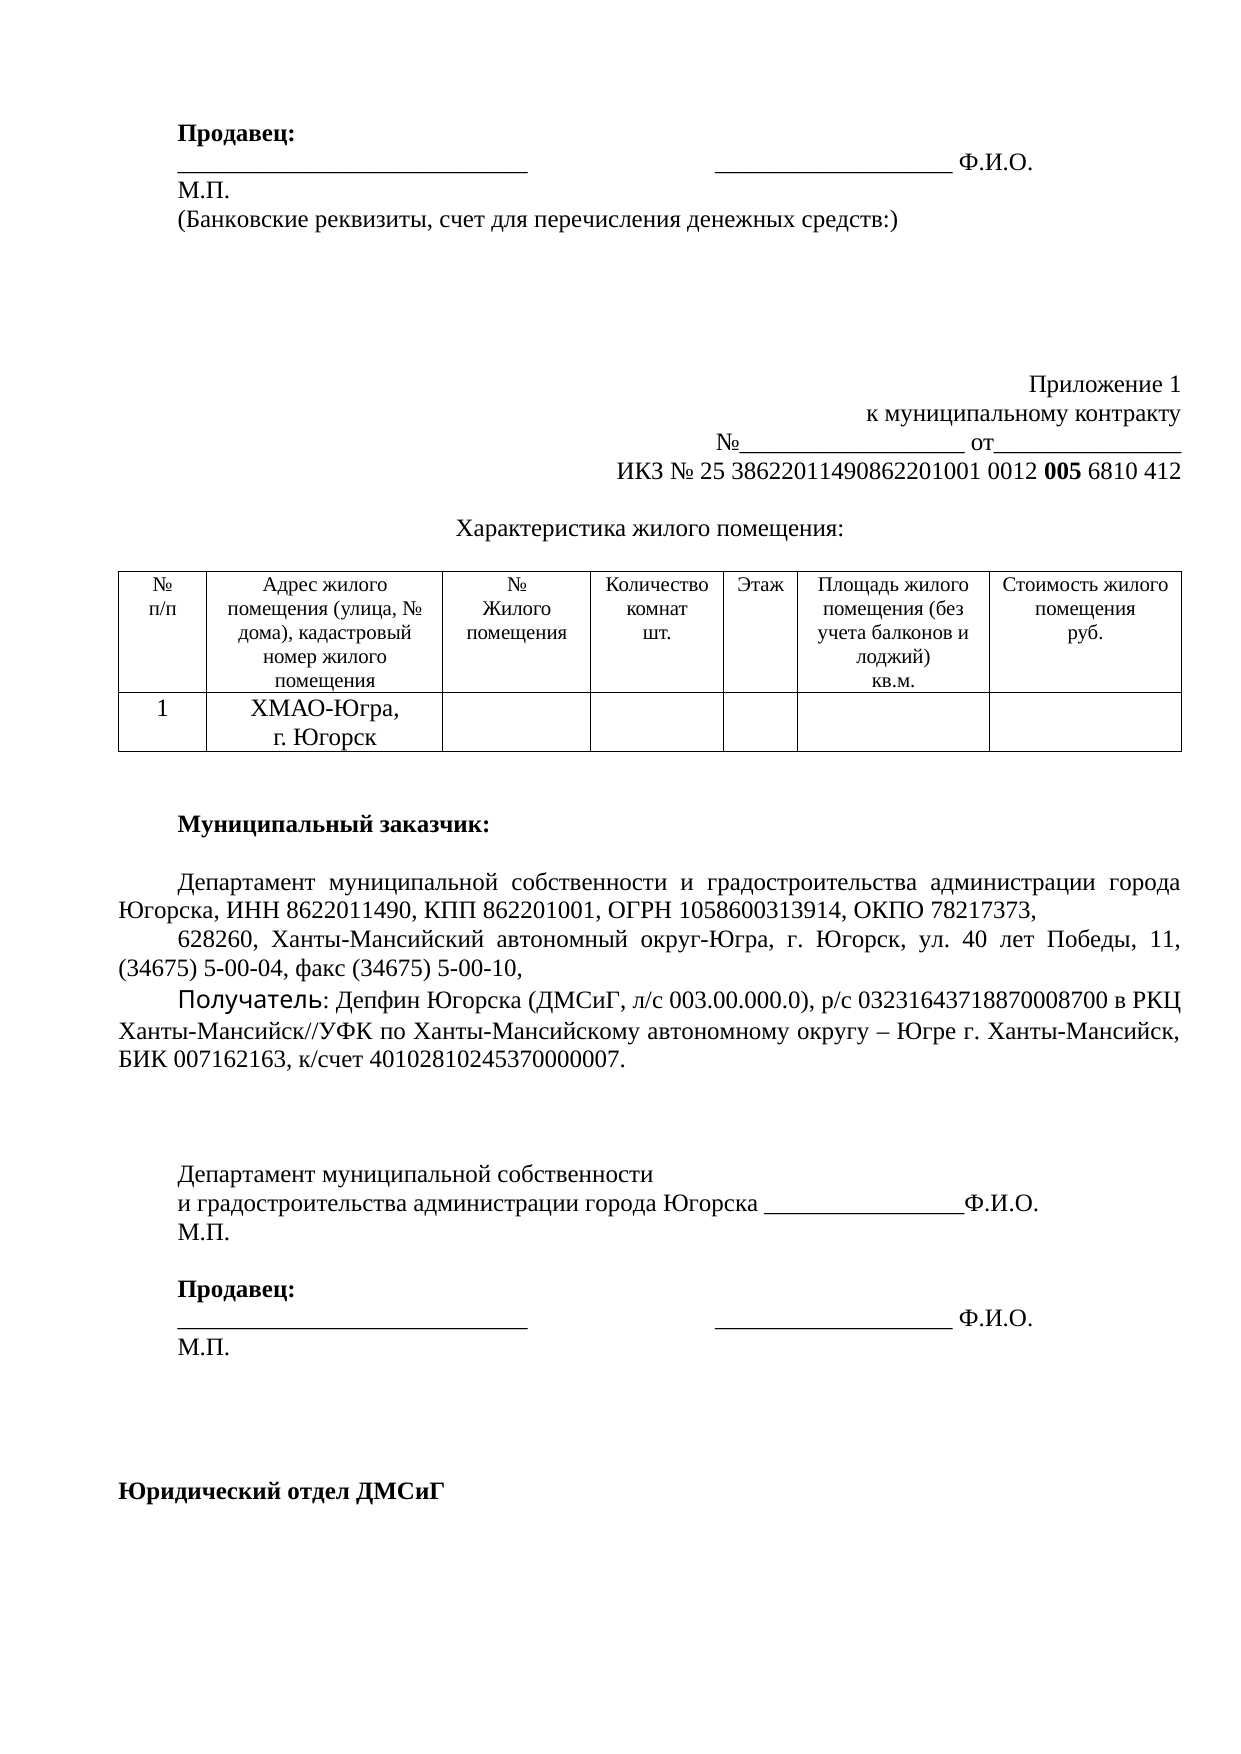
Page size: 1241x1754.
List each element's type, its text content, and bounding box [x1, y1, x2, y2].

text ____________________________ ___________________ Ф.И.О. [118, 1303, 1181, 1332]
table_header № п/п [119, 572, 206, 692]
text Департамент муниципальной собственности и градостроительства администрации города Югорска, ИНН 8622011490, КПП 862201001, ОГРН 1058600313914, ОКПО 78217373, [118, 867, 1181, 924]
text 628260, Ханты-Мансийский автономный округ-Югра, г. Югорск, ул. 40 лет Победы, 11, (34675) 5-00-04, факс (34675) 5-00-10, [118, 924, 1181, 982]
table_header Адрес жилого помещения (улица, № дома), кадастровый номер жилого помещения [207, 572, 442, 692]
table_cell [990, 693, 1181, 751]
text Продавец: [118, 1274, 1181, 1303]
text Юридический отдел ДМСиГ [118, 1476, 1181, 1504]
table_header № Жилого помещения [443, 572, 590, 692]
table_cell [724, 693, 797, 751]
text Получатель: Депфин Югорска (ДМСиГ, л/с 003.00.000.0), р/с 03231643718870008700 в РКЦ Ханты-Мансийск//УФК по Ханты-Мансийскому автономному округу – Югре г. Ханты-Мансийск, БИК 007162163, к/счет 40102810245370000007. [118, 982, 1181, 1073]
table_cell [443, 693, 590, 751]
text (Банковские реквизиты, счет для перечисления денежных средств:) [118, 204, 1181, 233]
table_cell [591, 693, 723, 751]
text Муниципальный заказчик: [118, 809, 1181, 838]
text М.П. [118, 1332, 1181, 1361]
table_cell ХМАО-Югра, г. Югорск [207, 693, 442, 751]
text Характеристика жилого помещения: [118, 513, 1181, 542]
table_header Площадь жилого помещения (без учета балконов и лоджий) кв.м. [798, 572, 989, 692]
table_cell [798, 693, 989, 751]
text ____________________________ ___________________ Ф.И.О. [118, 147, 1181, 176]
text Продавец: [118, 118, 1181, 147]
text и градостроительства администрации города Югорска ________________Ф.И.О. [118, 1188, 1181, 1217]
text Приложение 1 [118, 369, 1181, 398]
text М.П. [118, 176, 1181, 204]
table_header Этаж [724, 572, 797, 692]
text Департамент муниципальной собственности [118, 1159, 1181, 1188]
text ИКЗ № 25 38622011490862201001 0012 005 6810 412 [118, 456, 1181, 484]
text к муниципальному контракту [118, 398, 1181, 427]
table_header Количество комнат шт. [591, 572, 723, 692]
text №__________________ от_______________ [118, 427, 1181, 456]
text М.П. [118, 1217, 1181, 1246]
table_header Стоимость жилого помещения руб. [990, 572, 1181, 692]
table_cell 1 [119, 693, 206, 751]
